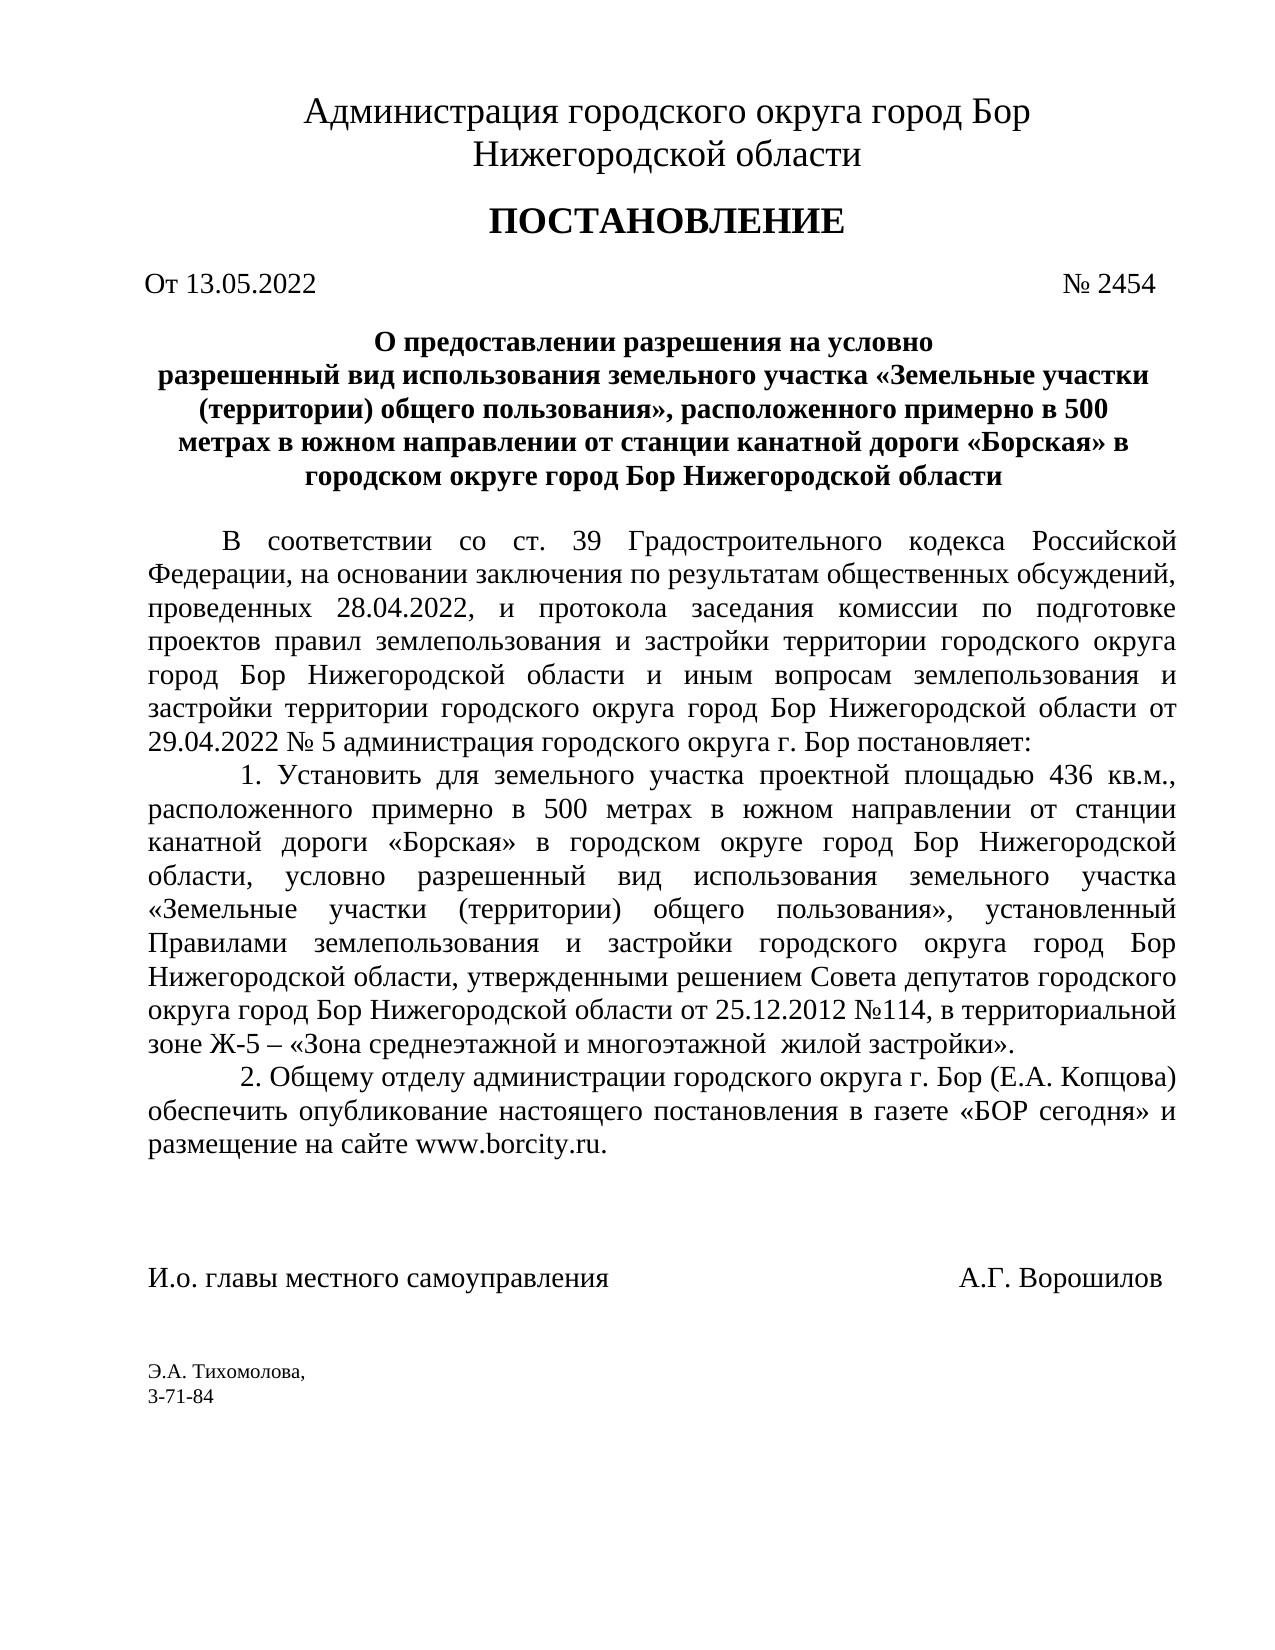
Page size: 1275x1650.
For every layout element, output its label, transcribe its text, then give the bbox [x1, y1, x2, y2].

text Администрация городского округа город Бор [148, 89, 1186, 132]
text 3-71-84 [148, 1383, 1186, 1408]
text Э.А. Тихомолова, [148, 1359, 1186, 1383]
table_header В соответствии со ст. 39 Градостроительного кодекса Российской Федерации, на основании заключения по результатам общественных обсуждений, проведенных 28.04.2022, и протокола заседания комиссии по подготовке проектов правил землепользования и застройки территории городского округа город Бор Нижегородской области и иным вопросам землепользования и застройки территории городского округа город Бор Нижегородской области от 29.04.2022 № 5 администрация городского округа г. Бор постановляет: 1. Установить для земельного участка проектной площадью 436 кв.м., расположенного примерно в в южном направлении от станции канатной дороги «Борская» в городском округе город Бор Нижегородской области, условно разрешенный вид использования земельного участка «Земельные участки (территории) общего пользования», установленный Правилами землепользования и застройки городского округа город Бор Нижегородской области, утвержденными решением Совета депутатов городского округа город Бор Нижегородской области от 25.12.2012 №114, в территориальной зоне Ж-5 – «Зона среднеэтажной и многоэтажной жилой застройки». 2. Общему отделу администрации городского округа г. Бор (Е.А. Копцова) обеспечить опубликование настоящего постановления в газете «БОР сегодня» и размещение на сайте www.borcity.ru. И.о. главы местного самоуправления А.Г. Ворошилов [136, 523, 1188, 1359]
table_header [133, 324, 1152, 492]
table_header № 2454 [617, 266, 1167, 300]
text ПОСТАНОВЛЕНИЕ [148, 199, 1186, 242]
table_header От 13.05.2022 [133, 266, 617, 300]
text Нижегородской области [148, 132, 1186, 175]
